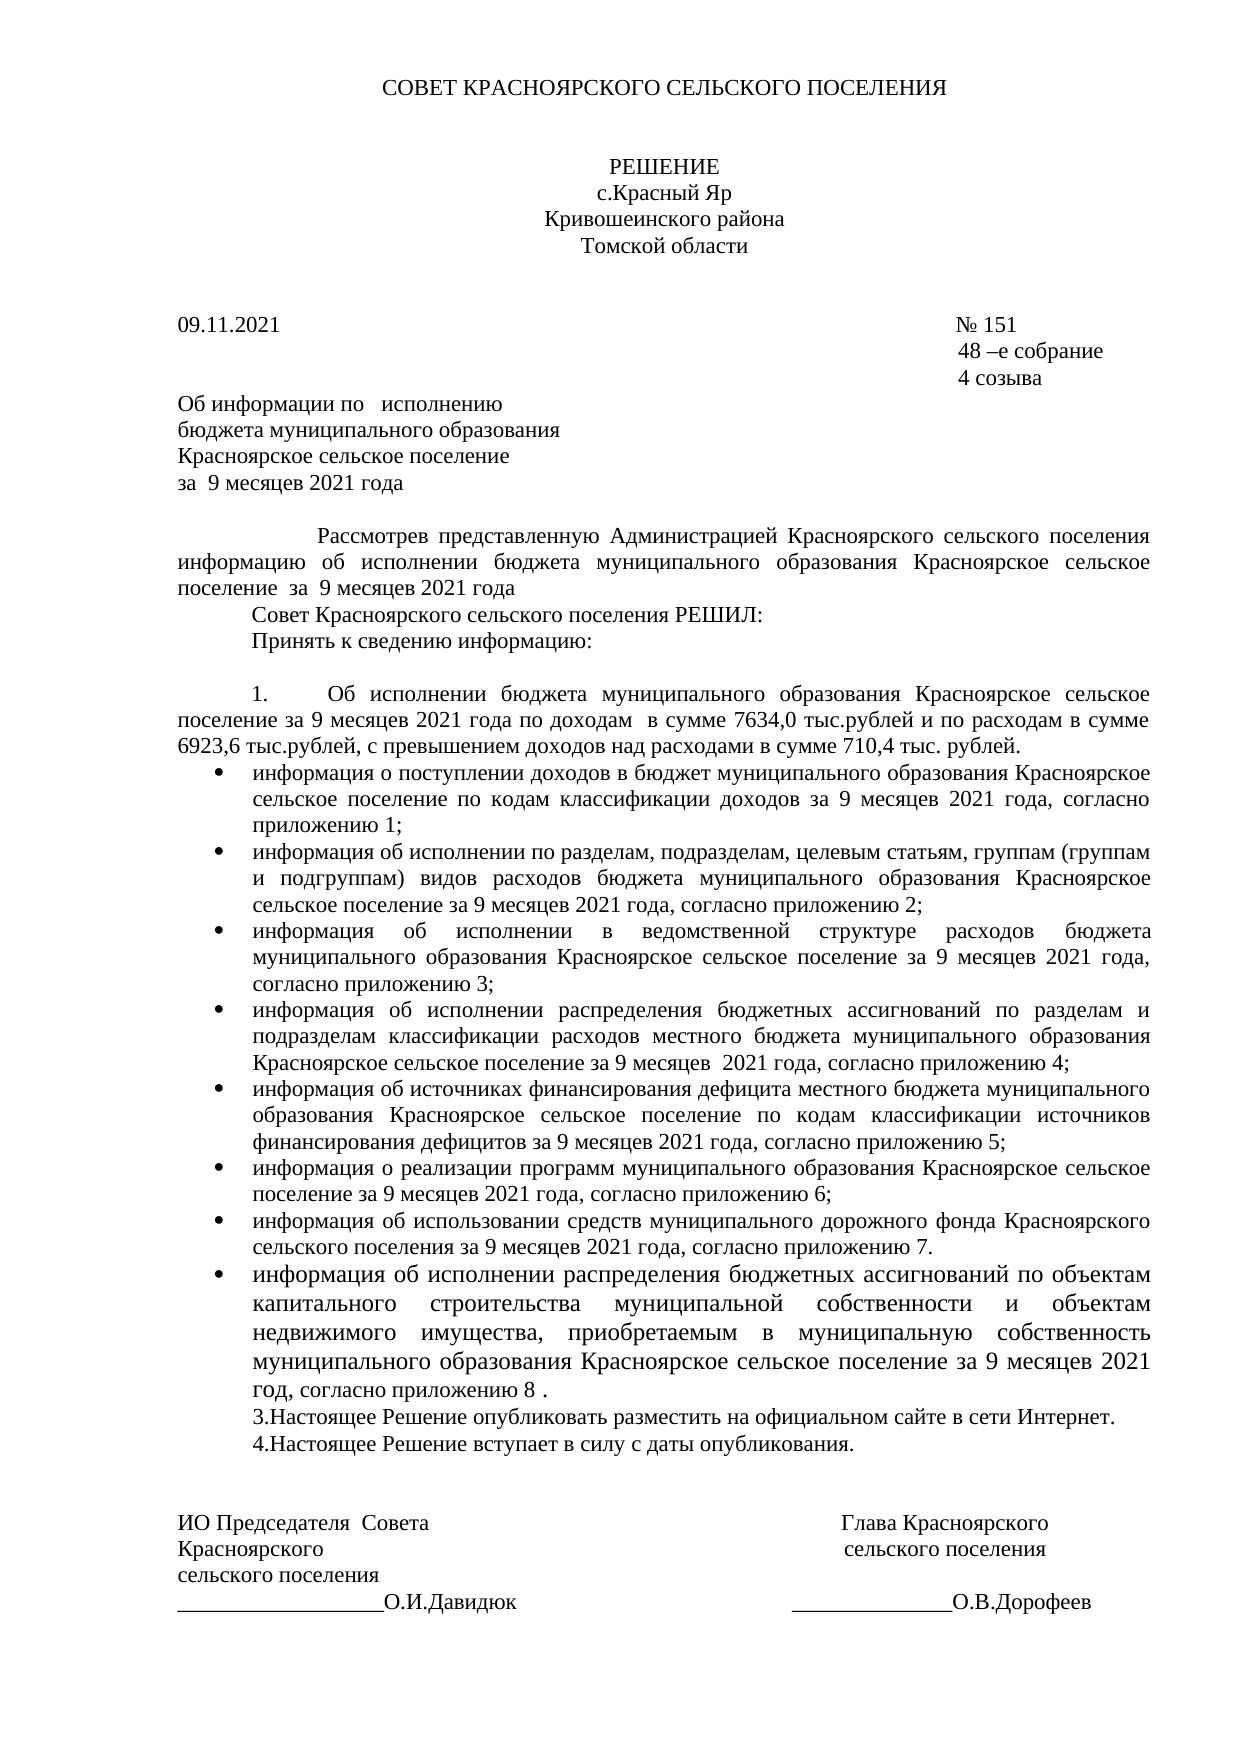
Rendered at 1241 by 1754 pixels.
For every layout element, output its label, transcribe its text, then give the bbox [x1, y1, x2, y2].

text __________________О.И.Давидюк ______________О.В.Дорофеев [177, 1588, 1152, 1614]
text 3.Настоящее Решение опубликовать разместить на официальном сайте в сети Интернет. [252, 1403, 1152, 1430]
list информация о поступлении доходов в бюджет муниципального образования Красноярское сельское поселение по кодам классификации доходов за 9 месяцев 2021 года, согласно приложению 1; [215, 759, 1152, 838]
list информация о реализации программ муниципального образования Красноярское сельское поселение за 9 месяцев 2021 года, согласно приложению 6; [215, 1154, 1152, 1207]
text СОВЕТ КРАСНОЯРСКОГО СЕЛЬСКОГО ПОСЕЛЕНИЯ [177, 74, 1152, 100]
list информация об исполнении распределения бюджетных ассигнований по объектам капитального строительства муниципальной собственности и объектам недвижимого имущества, приобретаемым в муниципальную собственность муниципального образования Красноярское сельское поселение за 9 месяцев 2021 год, согласно приложению 8 . [215, 1259, 1152, 1403]
list информация об исполнении в ведомственной структуре расходов бюджета муниципального образования Красноярское сельское поселение за 9 месяцев 2021 года, согласно приложению 3; [215, 917, 1152, 996]
text 4.Настоящее Решение вступает в силу с даты опубликования. [252, 1430, 1152, 1456]
text Принять к сведению информацию: [177, 627, 1152, 653]
text бюджета муниципального образования [177, 416, 1152, 443]
text Кривошеинского района [177, 205, 1152, 232]
text 48 –е собрание [952, 337, 1152, 363]
text Красноярское сельское поселение [177, 443, 1152, 469]
text ИО Председателя Совета Глава Красноярского Красноярского сельского поселения [177, 1509, 1152, 1561]
list информация об источниках финансирования дефицита местного бюджета муниципального образования Красноярское сельское поселение по кодам классификации источников финансирования дефицитов за 9 месяцев 2021 года, согласно приложению 5; [215, 1075, 1152, 1154]
text с.Красный Яр [177, 179, 1152, 205]
list информация об исполнении по разделам, подразделам, целевым статьям, группам (группам и подгруппам) видов расходов бюджета муниципального образования Красноярское сельское поселение за 9 месяцев 2021 года, согласно приложению 2; [215, 838, 1152, 917]
text за 9 месяцев 2021 года [177, 469, 1152, 495]
text Совет Красноярского сельского поселения РЕШИЛ: [177, 601, 1152, 627]
list Об исполнении бюджета муниципального образования Красноярское сельское поселение за 9 месяцев 2021 года по доходам в сумме 7634,0 тыс.рублей и по расходам в сумме 6923,6 тыс.рублей, с превышением доходов над расходами в сумме 710,4 тыс. рублей. [177, 680, 1152, 759]
text 4 созыва [952, 363, 1152, 390]
text РЕШЕНИЕ [177, 153, 1152, 179]
text 09.11.2021 № 151 [177, 311, 1152, 337]
text Рассмотрев представленную Администрацией Красноярского сельского поселения информацию об исполнении бюджета муниципального образования Красноярское сельское поселение за 9 месяцев 2021 года [177, 522, 1152, 601]
text Томской области [177, 232, 1152, 258]
text сельского поселения [177, 1561, 1152, 1588]
list информация об исполнении распределения бюджетных ассигнований по разделам и подразделам классификации расходов местного бюджета муниципального образования Красноярское сельское поселение за 9 месяцев 2021 года, согласно приложению 4; [215, 996, 1152, 1075]
text Об информации по исполнению [177, 390, 1152, 416]
list информация об использовании средств муниципального дорожного фонда Красноярского сельского поселения за 9 месяцев 2021 года, согласно приложению 7. [215, 1207, 1152, 1259]
